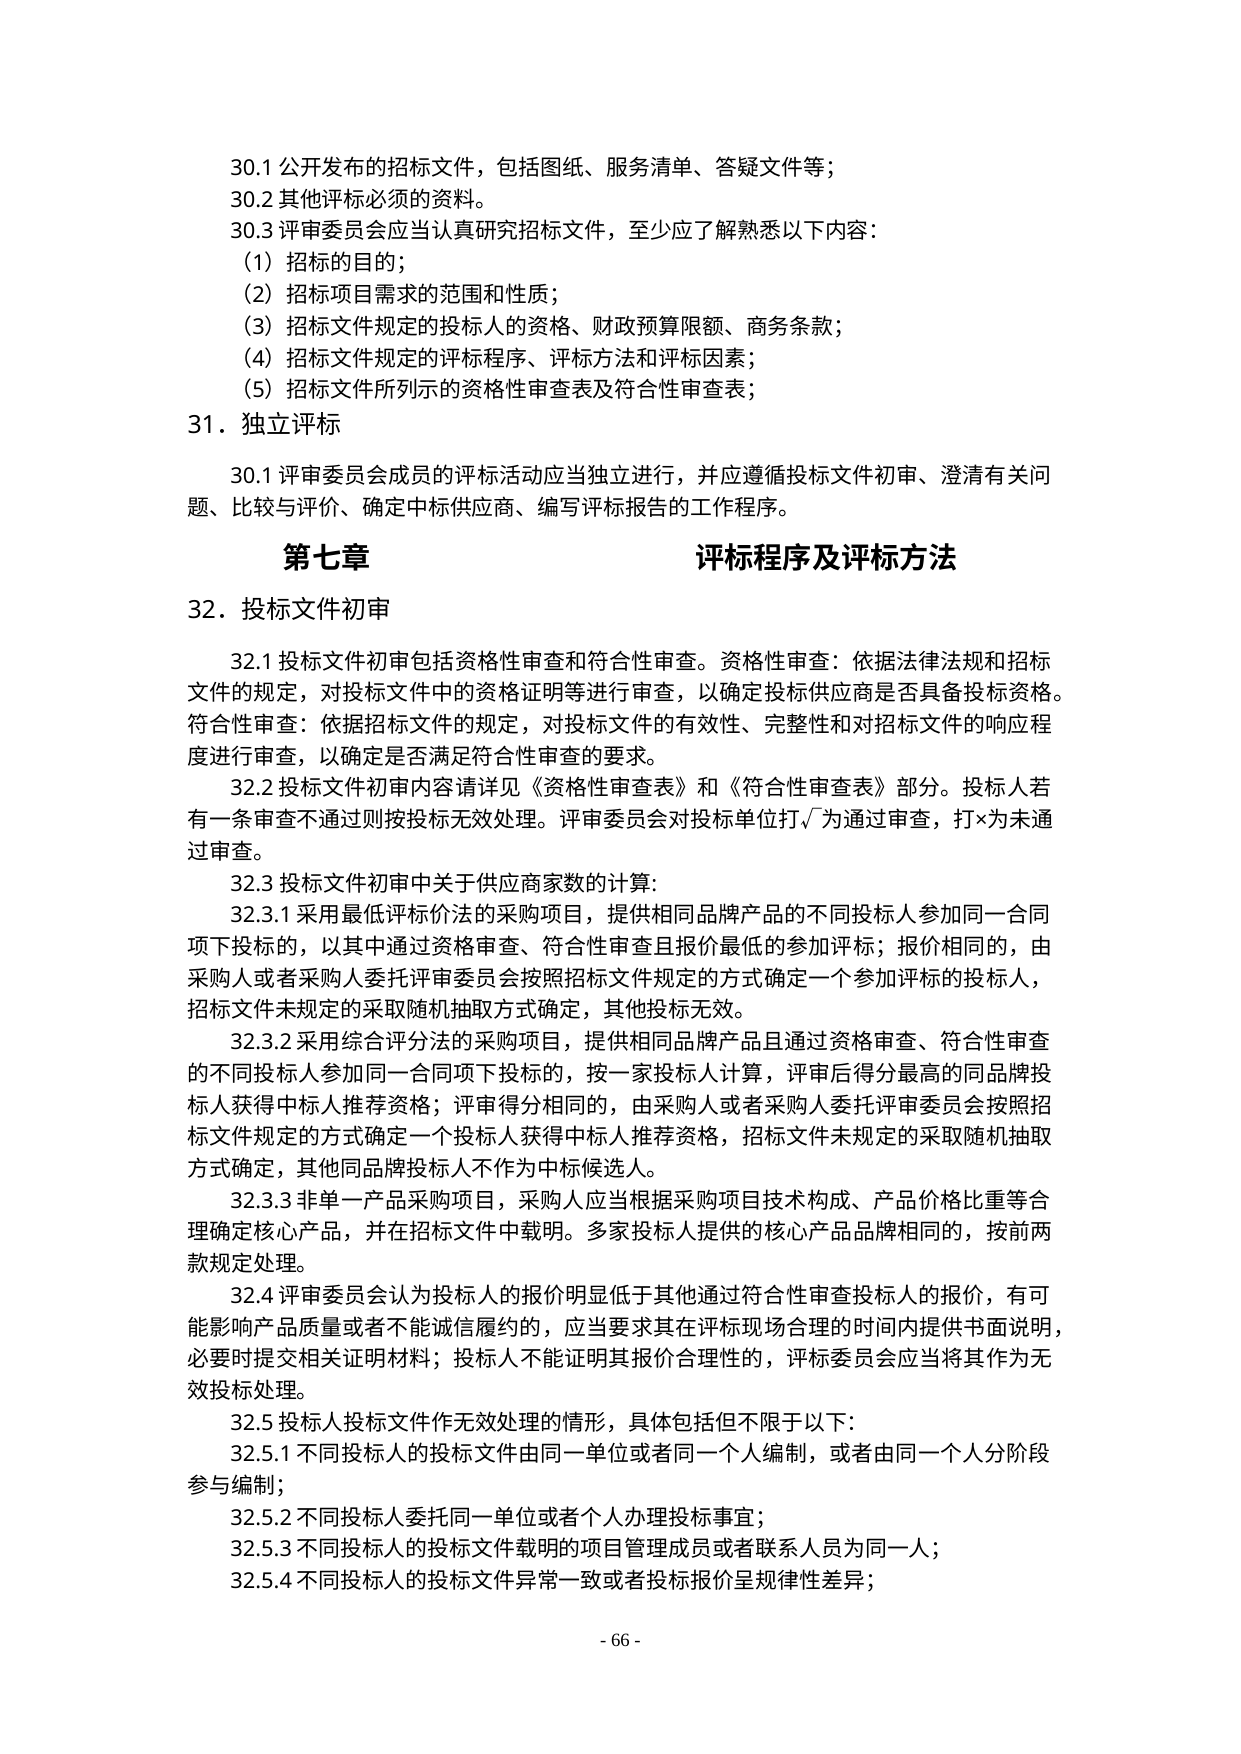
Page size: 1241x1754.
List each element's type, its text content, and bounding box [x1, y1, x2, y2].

text （2）招标项目需求的范围和性质； [187, 277, 1053, 309]
text 32．投标文件初审 [187, 589, 1053, 626]
text （3）招标文件规定的投标人的资格、财政预算限额、商务条款； [187, 309, 1053, 341]
text 32.3.2采用综合评分法的采购项目，提供相同品牌产品且通过资格审查、符合性审查的不同投标人参加同一合同项下投标的，按一家投标人计算，评审后得分最高的同品牌投标人获得中标人推荐资格；评审得分相同的，由采购人或者采购人委托评审委员会按照招标文件规定的方式确定一个投标人获得中标人推荐资格，招标文件未规定的采取随机抽取方式确定，其他同品牌投标人不作为中标候选人。 [187, 1024, 1053, 1183]
text 32.5投标人投标文件作无效处理的情形，具体包括但不限于以下： [187, 1404, 1053, 1436]
text 32.4评审委员会认为投标人的报价明显低于其他通过符合性审查投标人的报价，有可能影响产品质量或者不能诚信履约的，应当要求其在评标现场合理的时间内提供书面说明，必要时提交相关证明材料；投标人不能证明其报价合理性的，评标委员会应当将其作为无效投标处理。 [187, 1278, 1053, 1404]
text 32.5.4不同投标人的投标文件异常一致或者投标报价呈规律性差异； [187, 1563, 1053, 1595]
text （5）招标文件所列示的资格性审查表及符合性审查表； [187, 372, 1053, 404]
text 32.1投标文件初审包括资格性审查和符合性审查。资格性审查：依据法律法规和招标文件的规定，对投标文件中的资格证明等进行审查，以确定投标供应商是否具备投标资格。符合性审查：依据招标文件的规定，对投标文件的有效性、完整性和对招标文件的响应程度进行审查，以确定是否满足符合性审查的要求。 [187, 644, 1053, 770]
text 32.5.2不同投标人委托同一单位或者个人办理投标事宜； [187, 1500, 1053, 1531]
text 30.1评审委员会成员的评标活动应当独立进行，并应遵循投标文件初审、澄清有关问题、比较与评价、确定中标供应商、编写评标报告的工作程序。 [187, 458, 1053, 522]
text 30.3评审委员会应当认真研究招标文件，至少应了解熟悉以下内容： [187, 213, 1053, 245]
text （4）招标文件规定的评标程序、评标方法和评标因素； [187, 341, 1053, 372]
text 30.2其他评标必须的资料。 [187, 182, 1053, 213]
text 32.3 投标文件初审中关于供应商家数的计算: [187, 866, 1053, 897]
text 32.3.1采用最低评标价法的采购项目，提供相同品牌产品的不同投标人参加同一合同项下投标的，以其中通过资格审查、符合性审查且报价最低的参加评标；报价相同的，由采购人或者采购人委托评审委员会按照招标文件规定的方式确定一个参加评标的投标人，招标文件未规定的采取随机抽取方式确定，其他投标无效。 [187, 897, 1053, 1024]
list 评标程序及评标方法 [187, 534, 1053, 577]
text 32.5.1不同投标人的投标文件由同一单位或者同一个人编制，或者由同一个人分阶段参与编制； [187, 1436, 1053, 1500]
text 30.1公开发布的招标文件，包括图纸、服务清单、答疑文件等； [187, 150, 1053, 182]
text 32.2投标文件初审内容请详见《资格性审查表》和《符合性审查表》部分。投标人若有一条审查不通过则按投标无效处理。评审委员会对投标单位打√为通过审查，打×为未通过审查。 [187, 770, 1053, 866]
text 31．独立评标 [187, 404, 1053, 440]
text 32.5.3不同投标人的投标文件载明的项目管理成员或者联系人员为同一人； [187, 1531, 1053, 1563]
text 32.3.3非单一产品采购项目，采购人应当根据采购项目技术构成、产品价格比重等合理确定核心产品，并在招标文件中载明。多家投标人提供的核心产品品牌相同的，按前两款规定处理。 [187, 1183, 1053, 1278]
text （1）招标的目的； [187, 245, 1053, 277]
